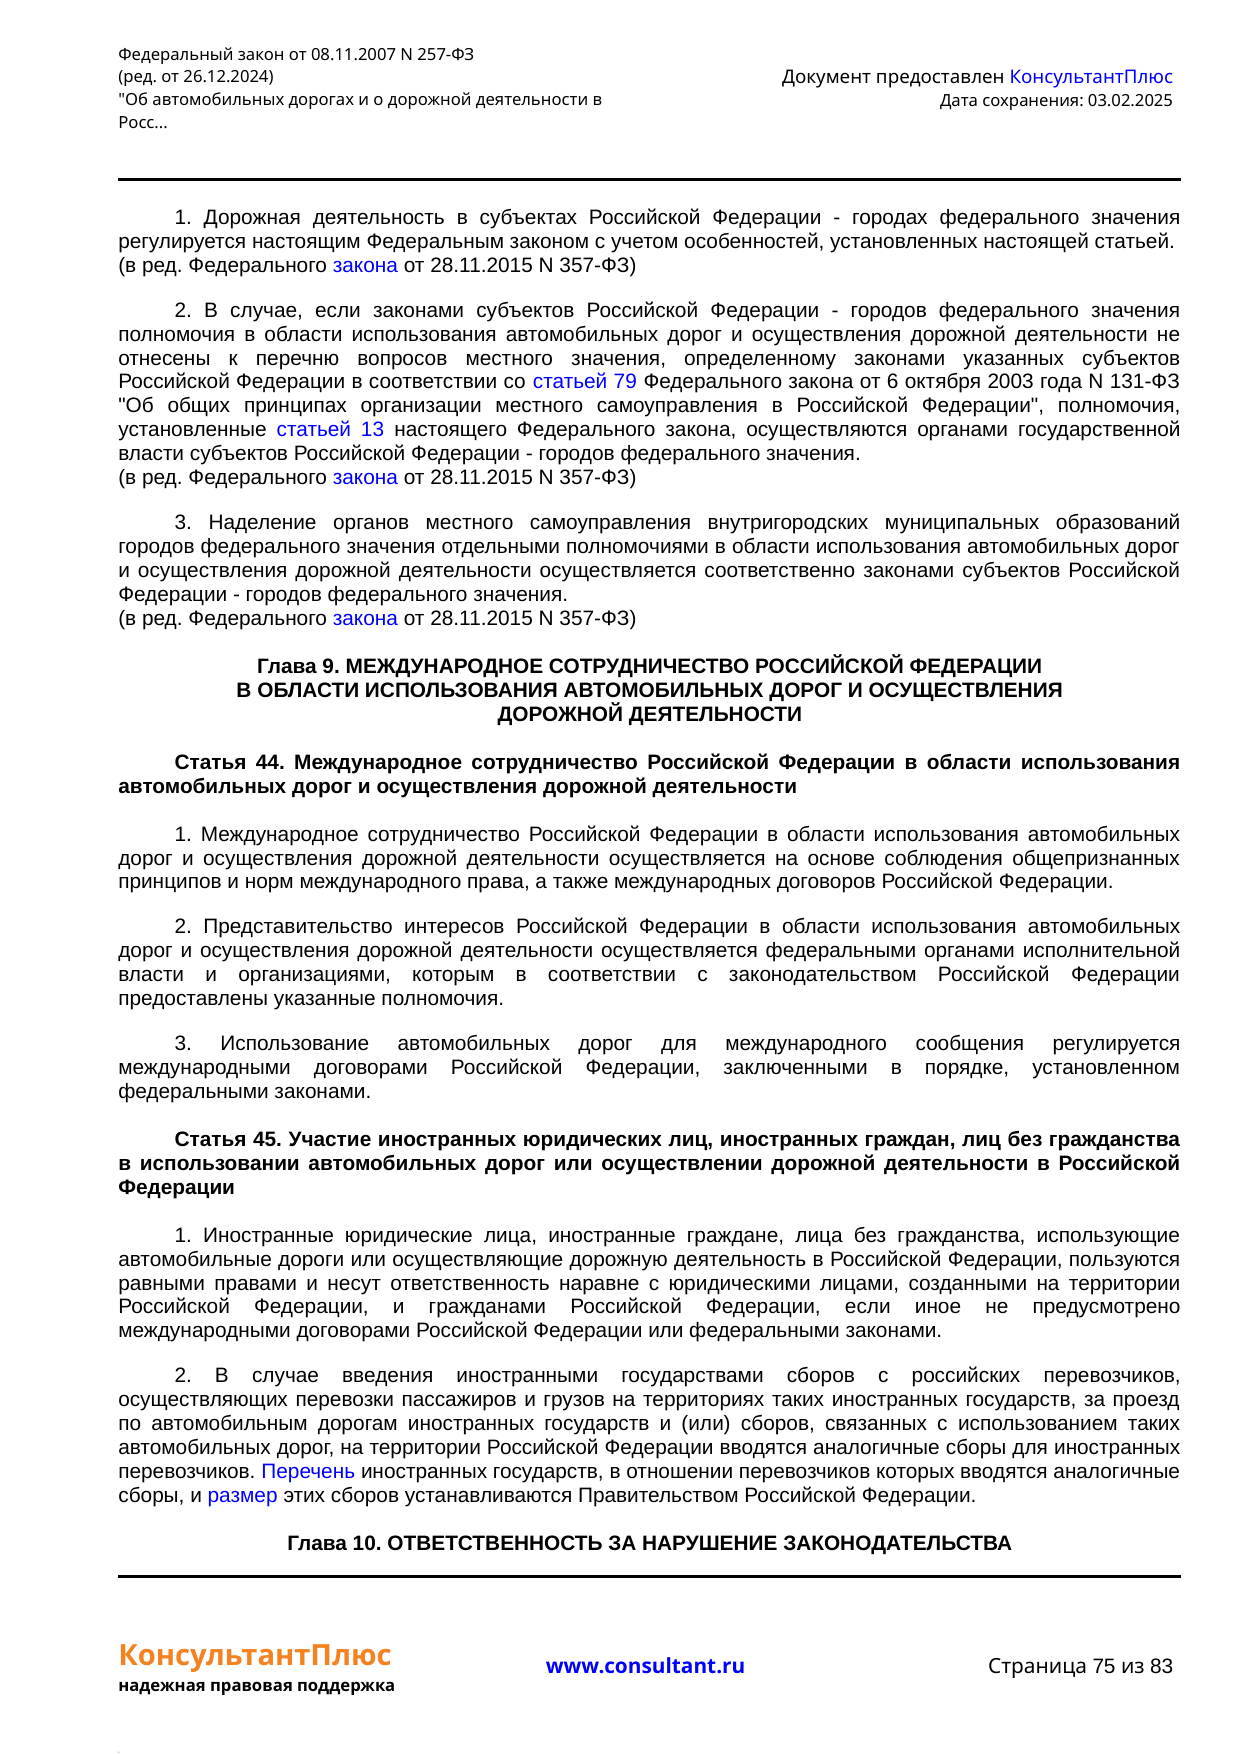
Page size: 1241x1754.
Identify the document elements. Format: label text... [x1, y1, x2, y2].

text (в ред. Федерального закона от 28.11.2015 N 357-ФЗ) [118, 606, 1181, 630]
title Статья 44. Международное сотрудничество Российской Федерации в области использования автомобильных дорог и осуществления дорожной деятельности [118, 749, 1181, 797]
text 2. В случае введения иностранными государствами сборов с российских перевозчиков, осуществляющих перевозки пассажиров и грузов на территориях таких иностранных государств, за проезд по автомобильным дорогам иностранных государств и (или) сборов, связанных с использованием таких автомобильных дорог, на территории Российской Федерации вводятся аналогичные сборы для иностранных перевозчиков. Перечень иностранных государств, в отношении перевозчиков которых вводятся аналогичные сборы, и размер этих сборов устанавливаются Правительством Российской Федерации. [118, 1363, 1181, 1507]
text (в ред. Федерального закона от 28.11.2015 N 357-ФЗ) [118, 465, 1181, 489]
text 1. Дорожная деятельность в субъектах Российской Федерации - городах федерального значения регулируется настоящим Федеральным законом с учетом особенностей, установленных настоящей статьей. [118, 205, 1181, 253]
text 2. Представительство интересов Российской Федерации в области использования автомобильных дорог и осуществления дорожной деятельности осуществляется федеральными органами исполнительной власти и организациями, которым в соответствии с законодательством Российской Федерации предоставлены указанные полномочия. [118, 914, 1181, 1010]
text 1. Международное сотрудничество Российской Федерации в области использования автомобильных дорог и осуществления дорожной деятельности осуществляется на основе соблюдения общепризнанных принципов и норм международного права, а также международных договоров Российской Федерации. [118, 821, 1181, 893]
text 2. В случае, если законами субъектов Российской Федерации - городов федерального значения полномочия в области использования автомобильных дорог и осуществления дорожной деятельности не отнесены к перечню вопросов местного значения, определенному законами указанных субъектов Российской Федерации в соответствии со статьей 79 Федерального закона от 6 октября 2003 года N 131-ФЗ "Об общих принципах организации местного самоуправления в Российской Федерации", полномочия, установленные статьей 13 настоящего Федерального закона, осуществляются органами государственной власти субъектов Российской Федерации - городов федерального значения. [118, 297, 1181, 465]
title Глава 9. МЕЖДУНАРОДНОЕ СОТРУДНИЧЕСТВО РОССИЙСКОЙ ФЕДЕРАЦИИ [118, 654, 1181, 678]
text 3. Использование автомобильных дорог для международного сообщения регулируется международными договорами Российской Федерации, заключенными в порядке, установленном федеральными законами. [118, 1031, 1181, 1103]
text 1. Иностранные юридические лица, иностранные граждане, лица без гражданства, использующие автомобильные дороги или осуществляющие дорожную деятельность в Российской Федерации, пользуются равными правами и несут ответственность наравне с юридическими лицами, созданными на территории Российской Федерации, и гражданами Российской Федерации, если иное не предусмотрено международными договорами Российской Федерации или федеральными законами. [118, 1222, 1181, 1342]
title В ОБЛАСТИ ИСПОЛЬЗОВАНИЯ АВТОМОБИЛЬНЫХ ДОРОГ И ОСУЩЕСТВЛЕНИЯ [118, 678, 1181, 702]
title ДОРОЖНОЙ ДЕЯТЕЛЬНОСТИ [118, 702, 1181, 726]
text 3. Наделение органов местного самоуправления внутригородских муниципальных образований городов федерального значения отдельными полномочиями в области использования автомобильных дорог и осуществления дорожной деятельности осуществляется соответственно законами субъектов Российской Федерации - городов федерального значения. [118, 510, 1181, 606]
title Глава 10. ОТВЕТСТВЕННОСТЬ ЗА НАРУШЕНИЕ ЗАКОНОДАТЕЛЬСТВА [118, 1531, 1181, 1555]
text (в ред. Федерального закона от 28.11.2015 N 357-ФЗ) [118, 253, 1181, 277]
title Статья 45. Участие иностранных юридических лиц, иностранных граждан, лиц без гражданства в использовании автомобильных дорог или осуществлении дорожной деятельности в Российской Федерации [118, 1127, 1181, 1198]
